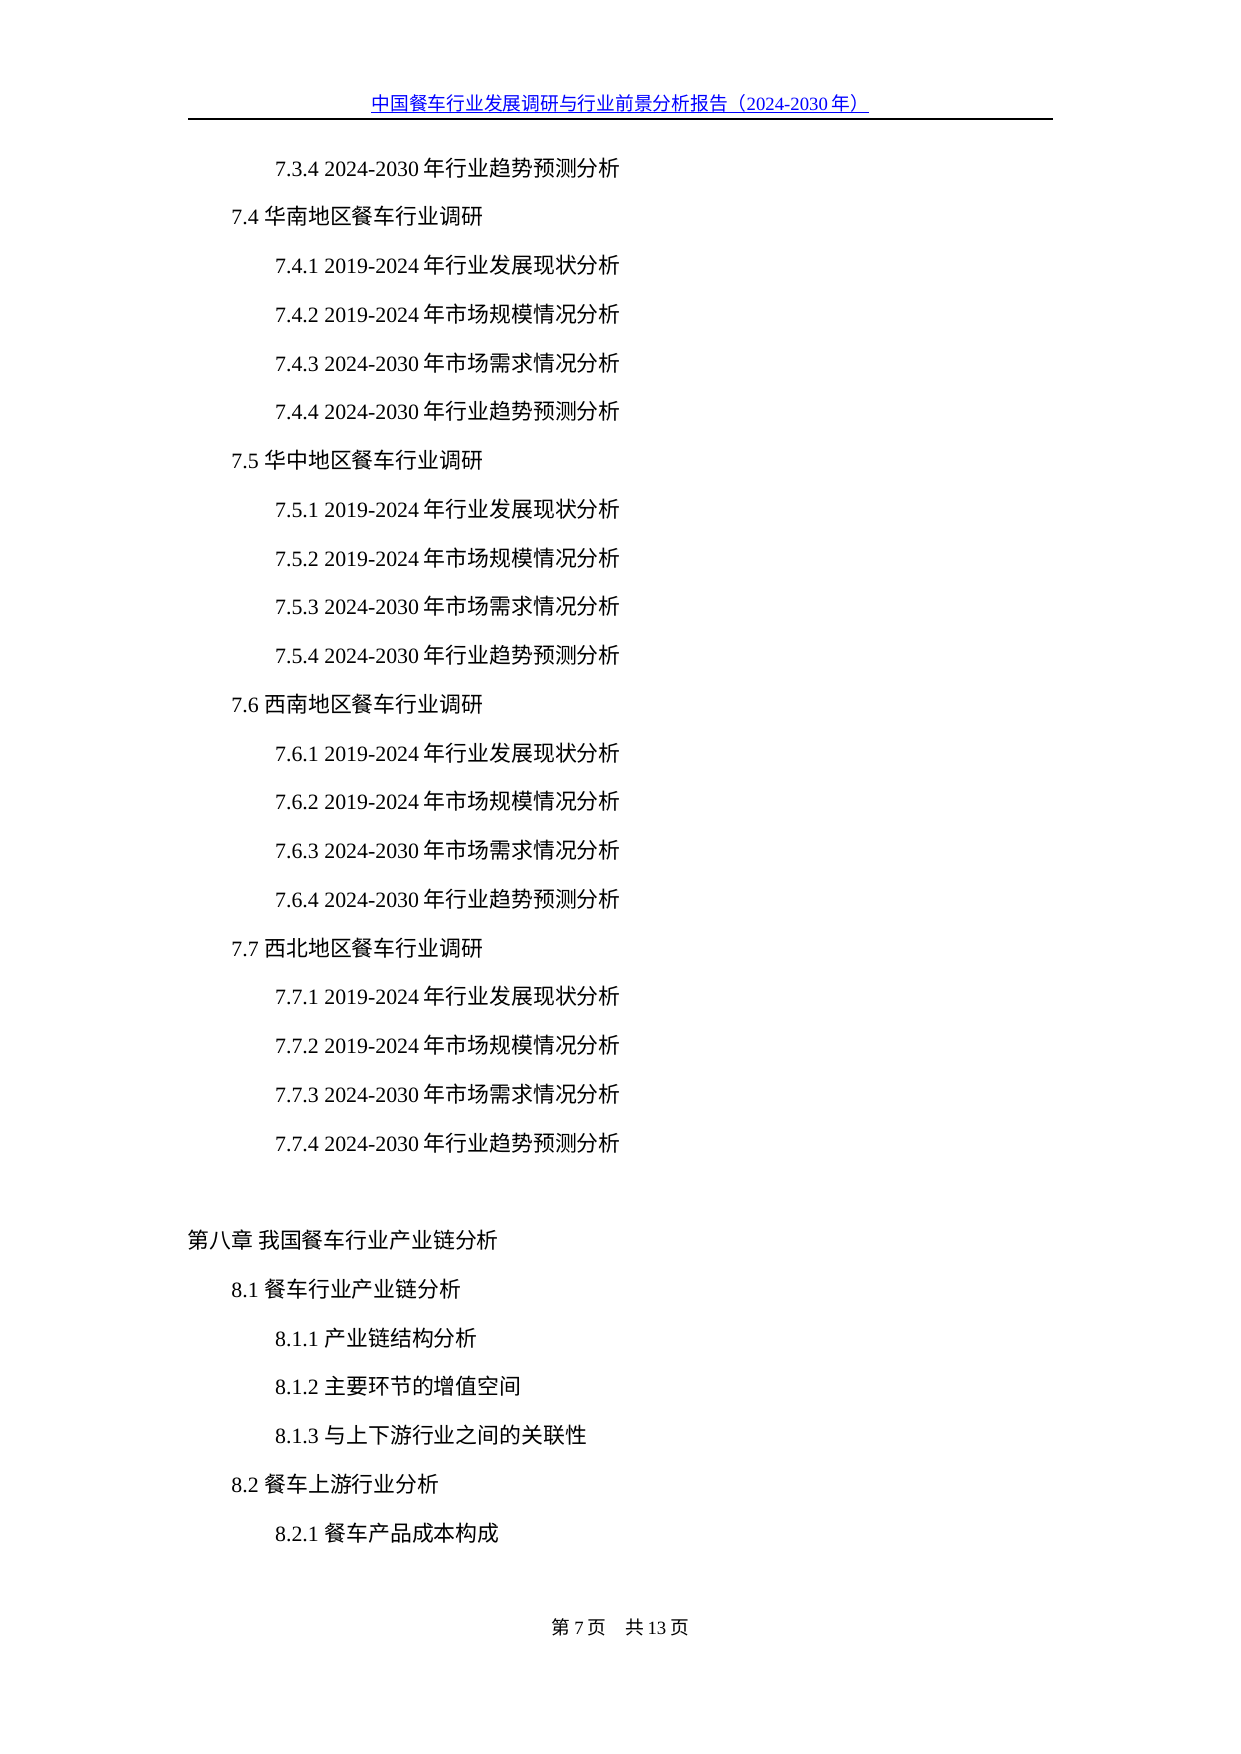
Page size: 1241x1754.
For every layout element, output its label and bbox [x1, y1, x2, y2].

text [187, 150, 1053, 1548]
